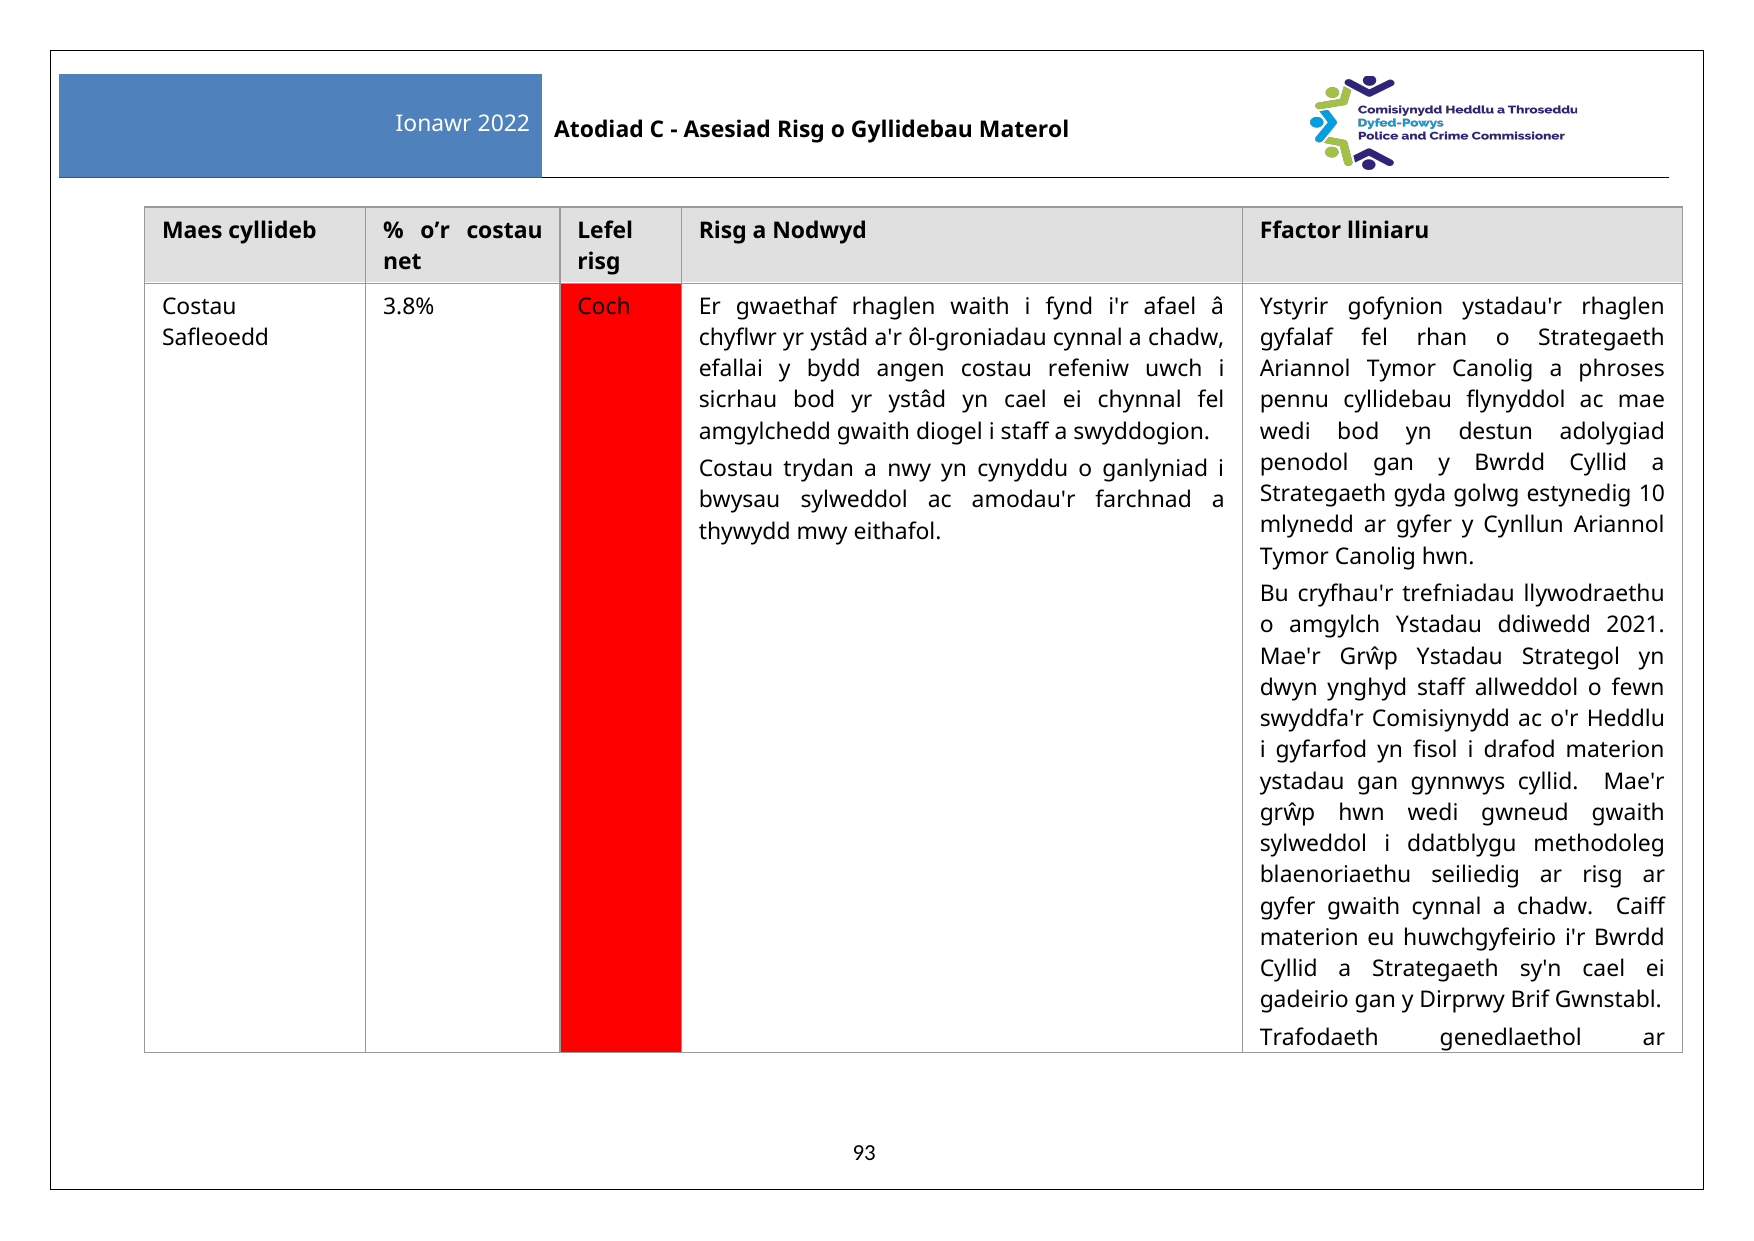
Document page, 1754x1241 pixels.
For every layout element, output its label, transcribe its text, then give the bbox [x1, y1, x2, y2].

table_header Risg a Nodwyd [682, 208, 1242, 282]
table_cell Costau Safleoedd [145, 284, 365, 1052]
table_header Ffactor lliniaru [1243, 208, 1682, 282]
table_cell 3.8% [366, 284, 559, 1052]
table_header Lefel risg [561, 208, 681, 282]
table_header % o’r costau net [366, 208, 559, 282]
picture [1310, 76, 1578, 170]
table_cell Coch [561, 284, 681, 1052]
table_header Maes cyllideb [145, 208, 365, 282]
